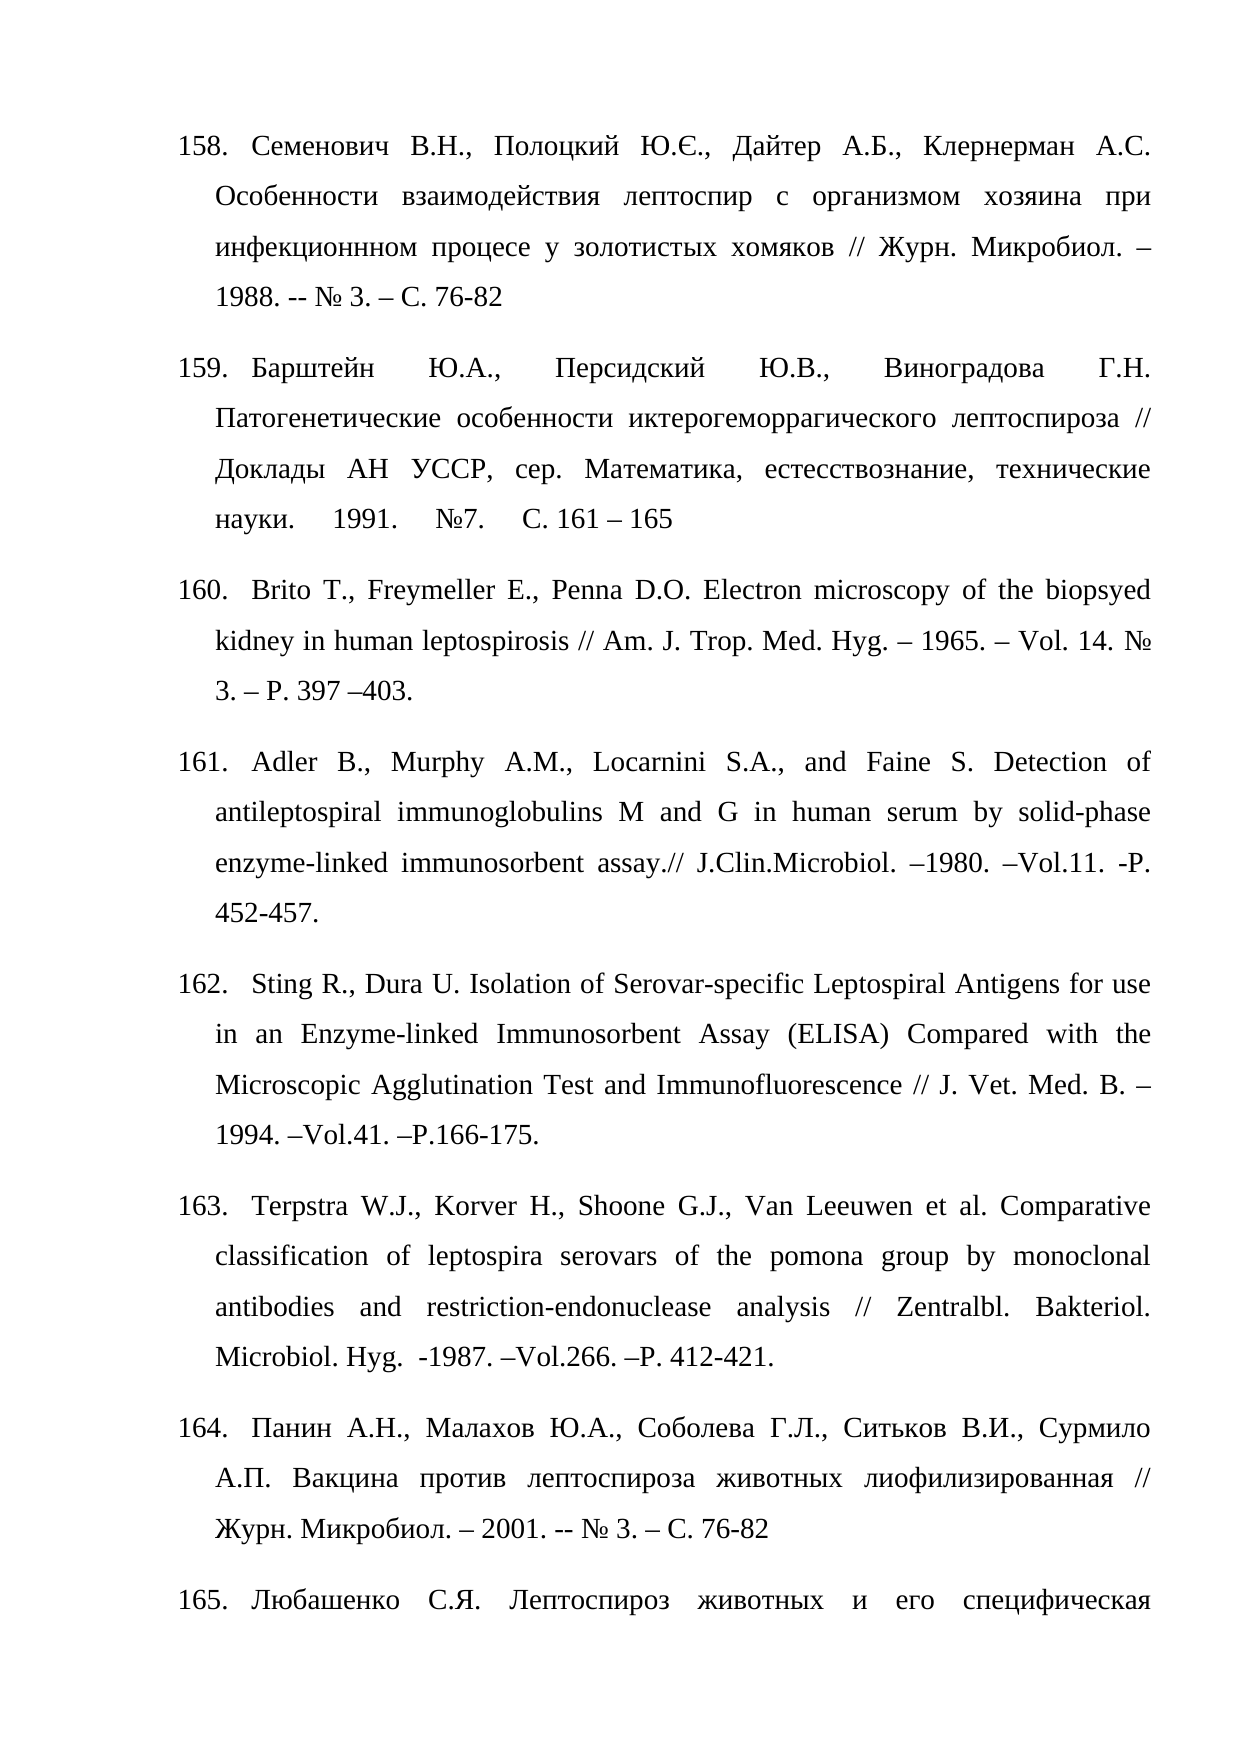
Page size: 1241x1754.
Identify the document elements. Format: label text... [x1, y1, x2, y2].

list Sting R., Dura U. Isolation of Serovar-specific Leptospiral Antigens for use in an Enzyme-linked Immunosorbent Assay (ELISA) Compared with the Microscopic Agglutination Test and Immunofluorescence // J. Vet. Med. B. –1994. –Vol.41. –Р.166-175. [177, 966, 1152, 1151]
list Семенович В.Н., Полоцкий Ю.Є., Дайтер А.Б., Клернерман А.С. Особенности взаимодействия лептоспир с организмом хозяина при инфекционнном процесе у золотистых хомяков // Журн. Микробиол. – 1988. -- № 3. – С. 76-82 [177, 128, 1152, 313]
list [177, 1582, 1152, 1616]
list Brito T., Freymeller E., Penna D.O. Electron microscopy of the biopsyed kidney in human leptospirosis // Am. J. Trop. Med. Hyg. – 1965. – Vol. 14. № 3. – P. 397 –403. [177, 572, 1152, 706]
list Панин А.Н., Малахов Ю.А., Соболева Г.Л., Ситьков В.И., Сурмило А.П. Вакцина против лептоспироза животных лиофилизированная // Журн. Микробиол. – 2001. -- № 3. – С. 76-82 [177, 1410, 1152, 1544]
list Terpstra W.J., Korver H., Shoone G.J., Van Leeuwen et al. Comparative classification of leptospira serovars of the pomona group by monoclonal antibodies and restriction-endonuclease analysis // Zentralbl. Bakteriol. Microbiol. Hyg. -1987. –Vol.266. –P. 412-421. [177, 1188, 1152, 1373]
list Барштейн Ю.А., Персидский Ю.В., Виноградова Г.Н. Патогенетические особенности иктерогеморрагического лептоспироза // Доклады АН УССР, сер. Математика, естесствознание, технические науки.  1991.  №7.  С. 161 – 165 [177, 350, 1152, 535]
list Adler B., Murphy A.M., Locarnini S.A., and Faine S. Detection of antileptospiral immunoglobulins M and G in human serum by solid-phase enzyme-linked immunosorbent assay.// J.Clin.Microbiol. –1980. –Vol.11. -Р. 452-457. [177, 744, 1152, 928]
